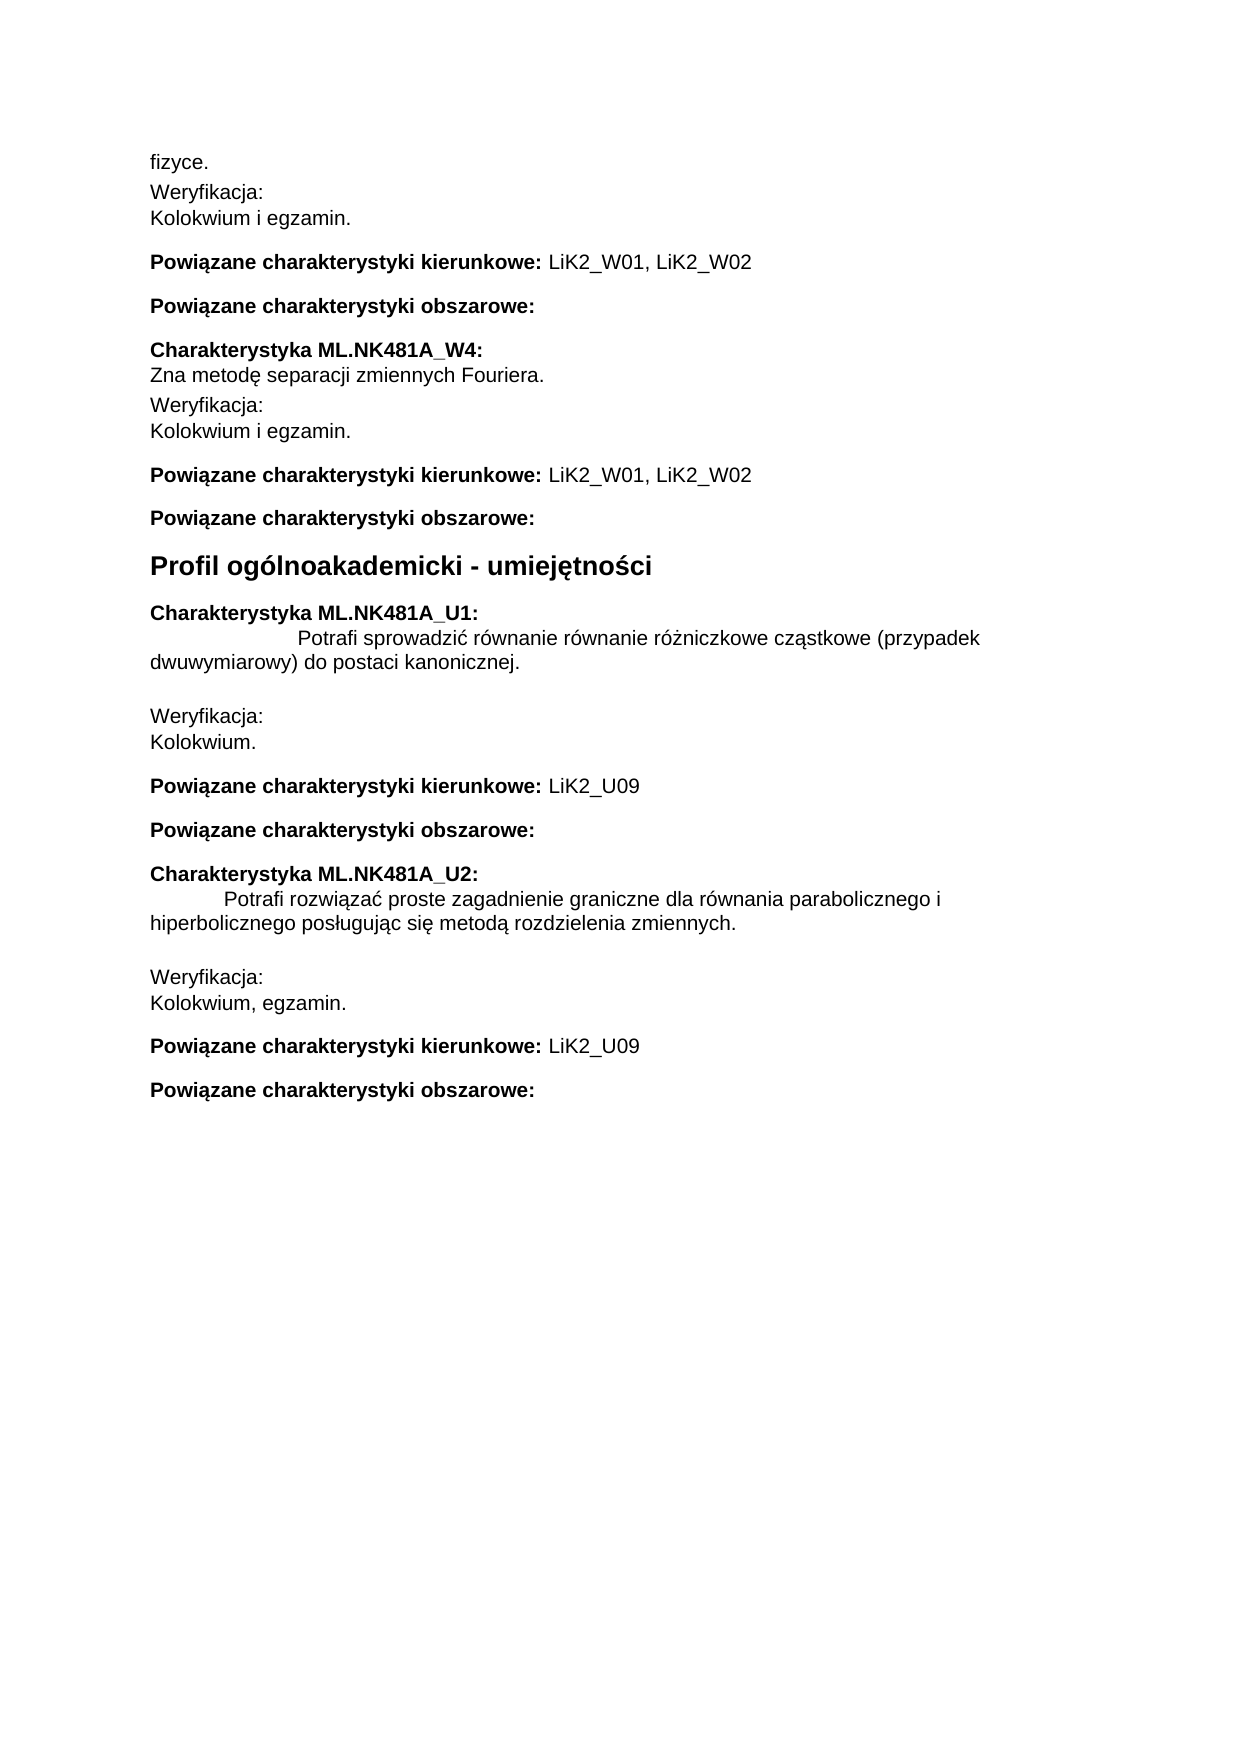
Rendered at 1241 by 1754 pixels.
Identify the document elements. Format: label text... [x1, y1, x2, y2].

text Powiązane charakterystyki kierunkowe: LiK2_U09 [150, 1034, 1090, 1058]
subtitle Profil ogólnoakademicki - umiejętności [150, 550, 1090, 581]
text Weryfikacja: [150, 393, 1090, 417]
text Kolokwium i egzamin. [150, 419, 1090, 443]
text Powiązane charakterystyki kierunkowe: LiK2_W01, LiK2_W02 [150, 462, 1090, 486]
text Powiązane charakterystyki obszarowe: [150, 506, 1090, 530]
text Powiązane charakterystyki kierunkowe: LiK2_W01, LiK2_W02 [150, 250, 1090, 274]
text Charakterystyka ML.NK481A_U1: [150, 601, 1090, 625]
text Kolokwium i egzamin. [150, 206, 1090, 230]
text Weryfikacja: [150, 964, 1090, 988]
text Charakterystyka ML.NK481A_U2: [150, 861, 1090, 885]
text Charakterystyka ML.NK481A_W4: [150, 337, 1090, 361]
text Powiązane charakterystyki obszarowe: [150, 294, 1090, 318]
text Potrafi rozwiązać proste zagadnienie graniczne dla równania parabolicznego i hiperbolicznego posługując się metodą rozdzielenia zmiennych. [150, 886, 1090, 958]
text Powiązane charakterystyki obszarowe: [150, 1078, 1090, 1102]
text Zna metodę separacji zmiennych Fouriera. [150, 362, 1090, 386]
text Weryfikacja: [150, 704, 1090, 728]
text Weryfikacja: [150, 180, 1090, 204]
text Kolokwium, egzamin. [150, 991, 1090, 1014]
text Powiązane charakterystyki obszarowe: [150, 818, 1090, 842]
text Powiązane charakterystyki kierunkowe: LiK2_U09 [150, 774, 1090, 798]
text Potrafi sprowadzić równanie równanie różniczkowe cząstkowe (przypadek dwuwymiarowy) do postaci kanonicznej. [150, 626, 1090, 698]
text Kolokwium. [150, 730, 1090, 754]
